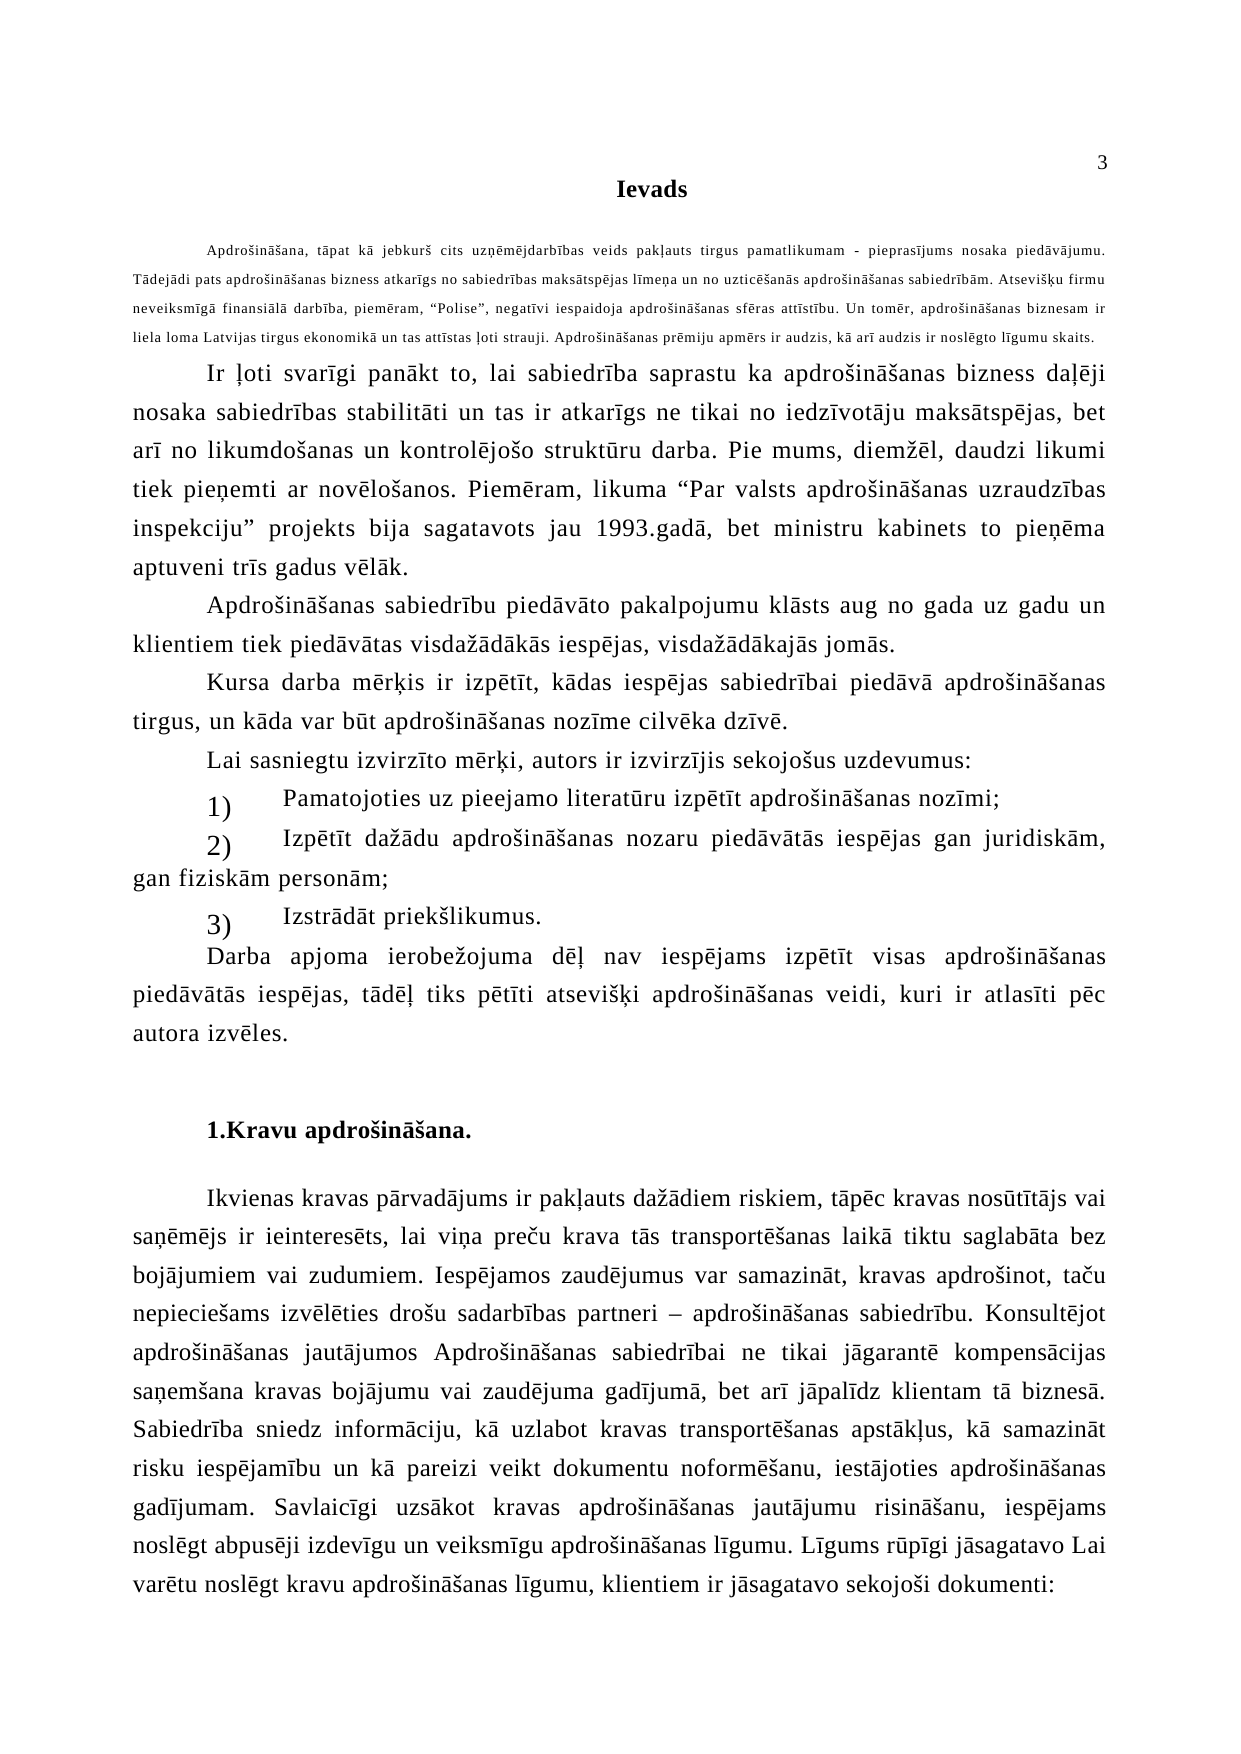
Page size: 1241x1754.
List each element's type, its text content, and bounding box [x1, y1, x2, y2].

text Ievads [133, 174, 1108, 213]
text 1.Kravu apdrošināšana. [133, 1114, 1108, 1153]
list Izpētīt dažādu apdrošināšanas nozaru piedāvātās iespējas gan juridiskām, gan fiziskām personām; [133, 823, 1108, 901]
text Kursa darba mērķis ir izpētīt, kādas iespējas sabiedrībai piedāvā apdrošināšanas tirgus, un kāda var būt apdrošināšanas nozīme cilvēka dzīvē. [133, 667, 1108, 744]
text Ir ļoti svarīgi panākt to, lai sabiedrība saprastu ka apdrošināšanas bizness daļēji nosaka sabiedrības stabilitāti un tas ir atkarīgs ne tikai no iedzīvotāju maksātspējas, bet arī no likumdošanas un kontrolējošo struktūru darba. Pie mums, diemžēl, daudzi likumi tiek pieņemti ar novēlošanos. Piemēram, likuma “Par valsts apdrošināšanas uzraudzības inspekciju” projekts bija sagatavots jau 1993.gadā, bet ministru kabinets to pieņēma aptuveni trīs gadus vēlāk. [133, 358, 1108, 590]
list Pamatojoties uz pieejamo literatūru izpētīt apdrošināšanas nozīmi; [133, 783, 1108, 823]
text Darba apjoma ierobežojuma dēļ nav iespējams izpētīt visas apdrošināšanas piedāvātās iespējas, tādēļ tiks pētīti atsevišķi apdrošināšanas veidi, kuri ir atlasīti pēc autora izvēles. [133, 941, 1108, 1056]
text Lai sasniegtu izvirzīto mērķi, autors ir izvirzījis sekojošus uzdevumus: [133, 744, 1108, 783]
text Ikvienas kravas pārvadājums ir pakļauts dažādiem riskiem, tāpēc kravas nosūtītājs vai saņēmējs ir ieinteresēts, lai viņa preču krava tās transportēšanas laikā tiktu saglabāta bez bojājumiem vai zudumiem. Iespējamos zaudējumus var samazināt, kravas apdrošinot, taču nepieciešams izvēlēties drošu sadarbības partneri – apdrošināšanas sabiedrību. Konsultējot apdrošināšanas jautājumos Apdrošināšanas sabiedrībai ne tikai jāgarantē kompensācijas saņemšana kravas bojājumu vai zaudējuma gadījumā, bet arī jāpalīdz klientam tā biznesā. Sabiedrība sniedz informāciju, kā uzlabot kravas transportēšanas apstākļus, kā samazināt risku iespējamību un kā pareizi veikt dokumentu noformēšanu, iestājoties apdrošināšanas gadījumam. Savlaicīgi uzsākot kravas apdrošināšanas jautājumu risināšanu, iespējams noslēgt abpusēji izdevīgu un veiksmīgu apdrošināšanas līgumu. Līgums rūpīgi jāsagatavo Lai varētu noslēgt kravu apdrošināšanas līgumu, klientiem ir jāsagatavo sekojoši dokumenti: [133, 1182, 1108, 1607]
text Apdrošināšana, tāpat kā jebkurš cits uzņēmējdarbības veids pakļauts tirgus pamatlikumam - pieprasījums nosaka piedāvājumu. Tādejādi pats apdrošināšanas bizness atkarīgs no sabiedrības maksātspējas līmeņa un no uzticēšanās apdrošināšanas sabiedrībām. Atsevišķu firmu neveiksmīgā finansiālā darbība, piemēram, “Polise”, negatīvi iespaidoja apdrošināšanas sfēras attīstību. Un tomēr, apdrošināšanas biznesam ir liela loma Latvijas tirgus ekonomikā un tas attīstas ļoti strauji. Apdrošināšanas prēmiju apmērs ir audzis, kā arī audzis ir noslēgto līgumu skaits. [133, 242, 1108, 358]
text Apdrošināšanas sabiedrību piedāvāto pakalpojumu klāsts aug no gada uz gadu un klientiem tiek piedāvātas visdažādākās iespējas, visdažādākajās jomās. [133, 590, 1108, 667]
list Izstrādāt priekšlikumus. [133, 901, 1108, 941]
